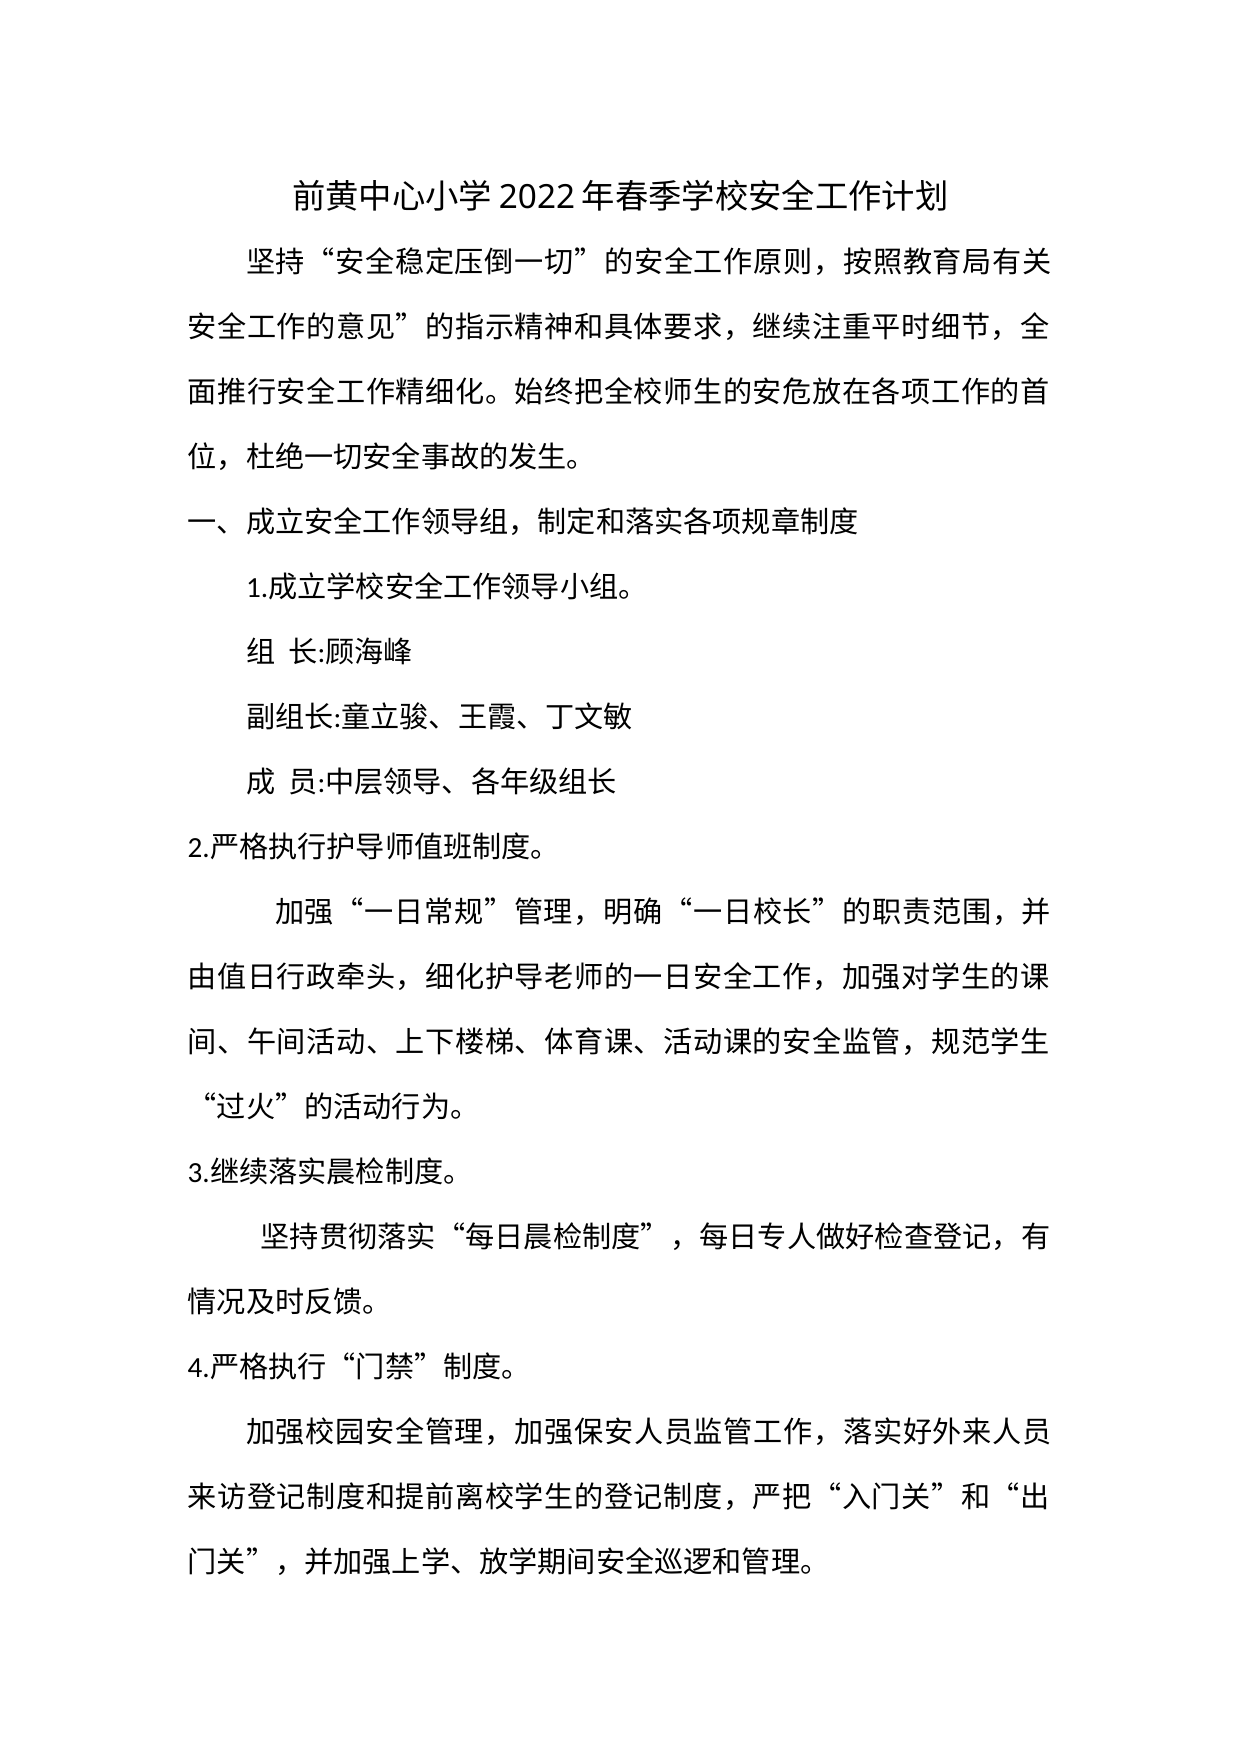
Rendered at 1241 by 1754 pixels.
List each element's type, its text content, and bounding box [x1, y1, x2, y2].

text 一、成立安全工作领导组，制定和落实各项规章制度 [187, 487, 1053, 552]
text 4.严格执行“门禁”制度。 [187, 1332, 1053, 1397]
text 组 长:顾海峰 [187, 617, 1053, 682]
text 3.继续落实晨检制度。 [187, 1137, 1053, 1202]
text 成 员:中层领导、各年级组长 [187, 747, 1053, 812]
text 前黄中心小学2022年春季学校安全工作计划 [187, 162, 1053, 227]
text 坚持“安全稳定压倒一切”的安全工作原则，按照教育局有关安全工作的意见”的指示精神和具体要求，继续注重平时细节，全面推行安全工作精细化。始终把全校师生的安危放在各项工作的首位，杜绝一切安全事故的发生。 [187, 227, 1053, 487]
text 加强校园安全管理，加强保安人员监管工作，落实好外来人员来访登记制度和提前离校学生的登记制度，严把“入门关”和“出门关”，并加强上学、放学期间安全巡逻和管理。 [187, 1397, 1053, 1592]
text 1.成立学校安全工作领导小组。 [187, 552, 1053, 617]
text 加强“一日常规”管理，明确“一日校长”的职责范围，并由值日行政牵头，细化护导老师的一日安全工作，加强对学生的课间、午间活动、上下楼梯、体育课、活动课的安全监管，规范学生“过火”的活动行为。 [187, 877, 1053, 1137]
text 副组长:童立骏、王霞、丁文敏 [187, 682, 1053, 747]
text 坚持贯彻落实“每日晨检制度”，每日专人做好检查登记，有情况及时反馈。 [187, 1202, 1053, 1332]
text 2.严格执行护导师值班制度。 [187, 812, 1053, 877]
